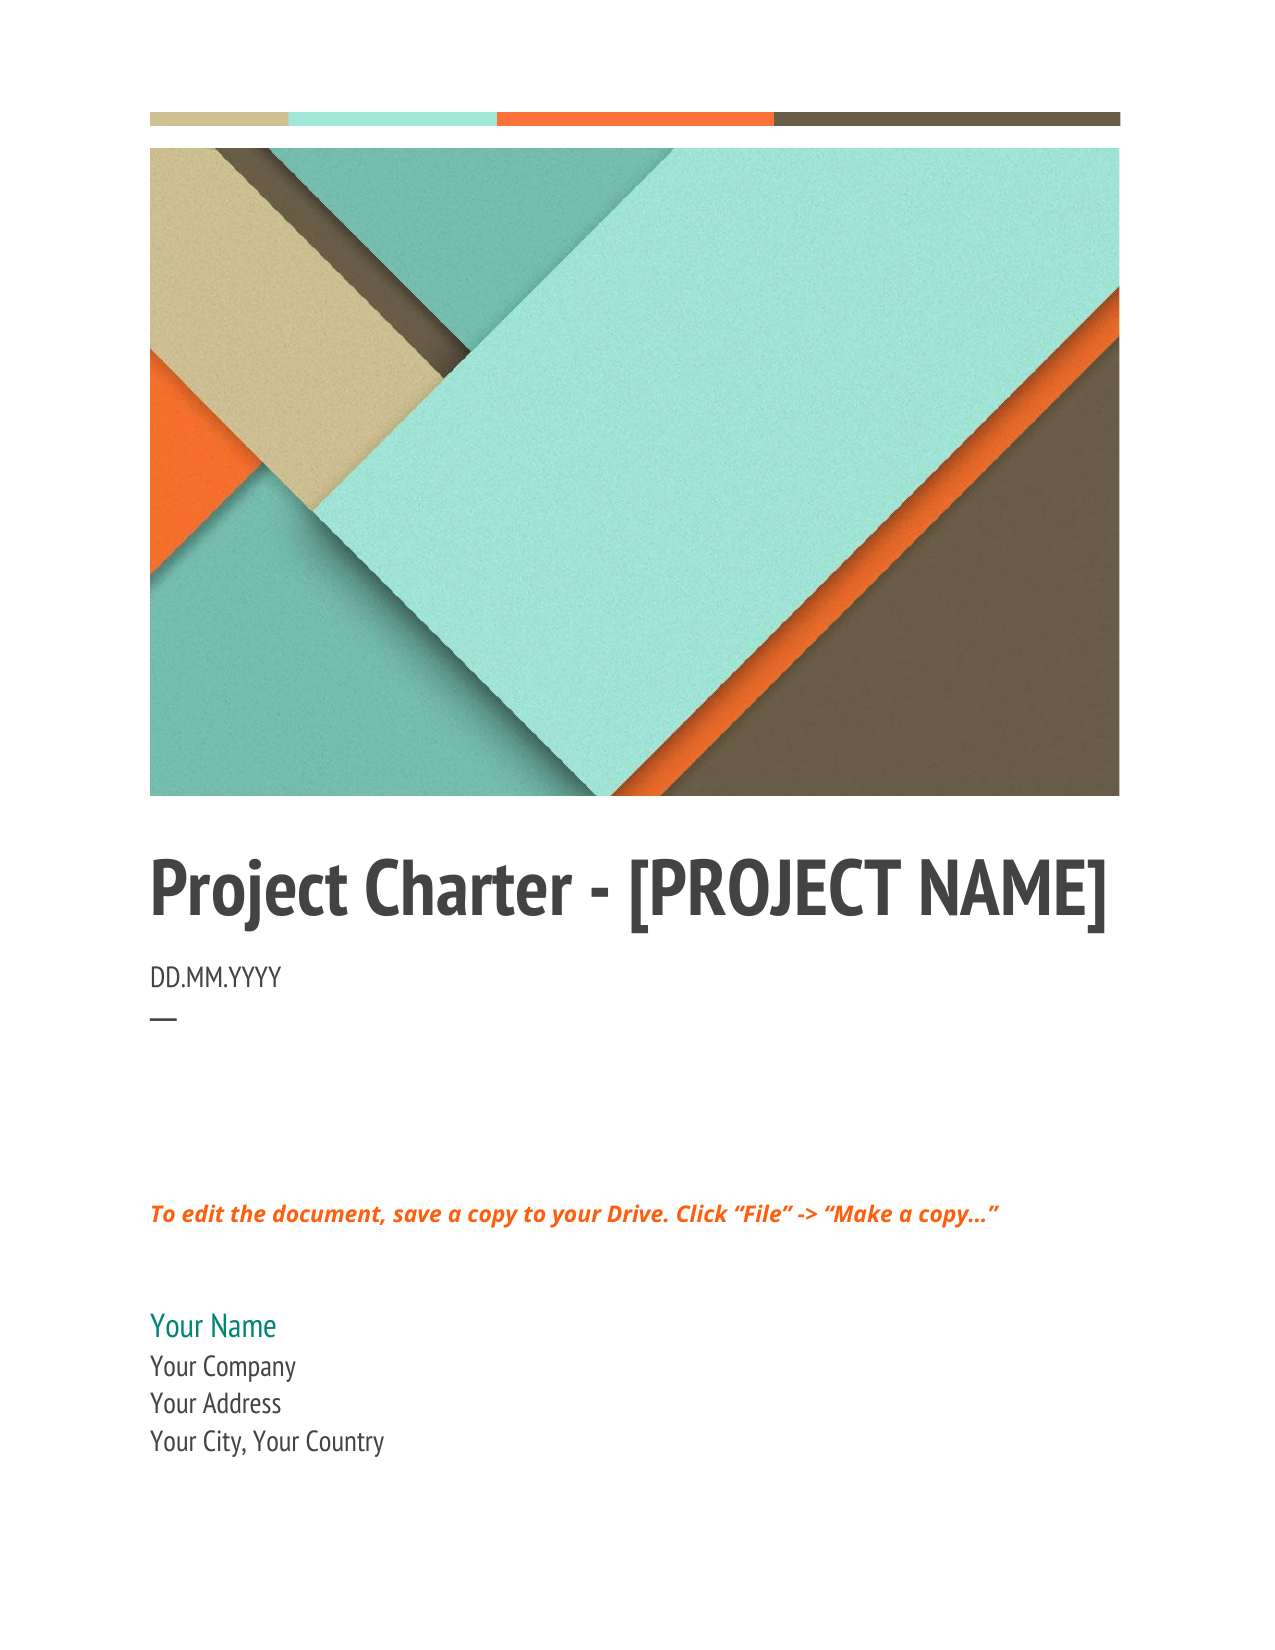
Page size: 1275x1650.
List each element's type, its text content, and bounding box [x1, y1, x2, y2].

text Your Company [150, 1346, 1125, 1384]
text To edit the document, save a copy to your Drive. Click “File” -> “Make a copy…” [150, 1198, 1125, 1229]
picture [150, 112, 1121, 126]
picture [150, 148, 1120, 796]
text Your Name [150, 1303, 1125, 1346]
subtitle DD.MM.YYYY [150, 958, 1125, 996]
text ─ [150, 996, 1125, 1039]
text Your Address [150, 1384, 1125, 1422]
text Your City, Your Country [150, 1422, 1125, 1459]
title Project Charter - [PROJECT NAME] [150, 835, 1125, 937]
